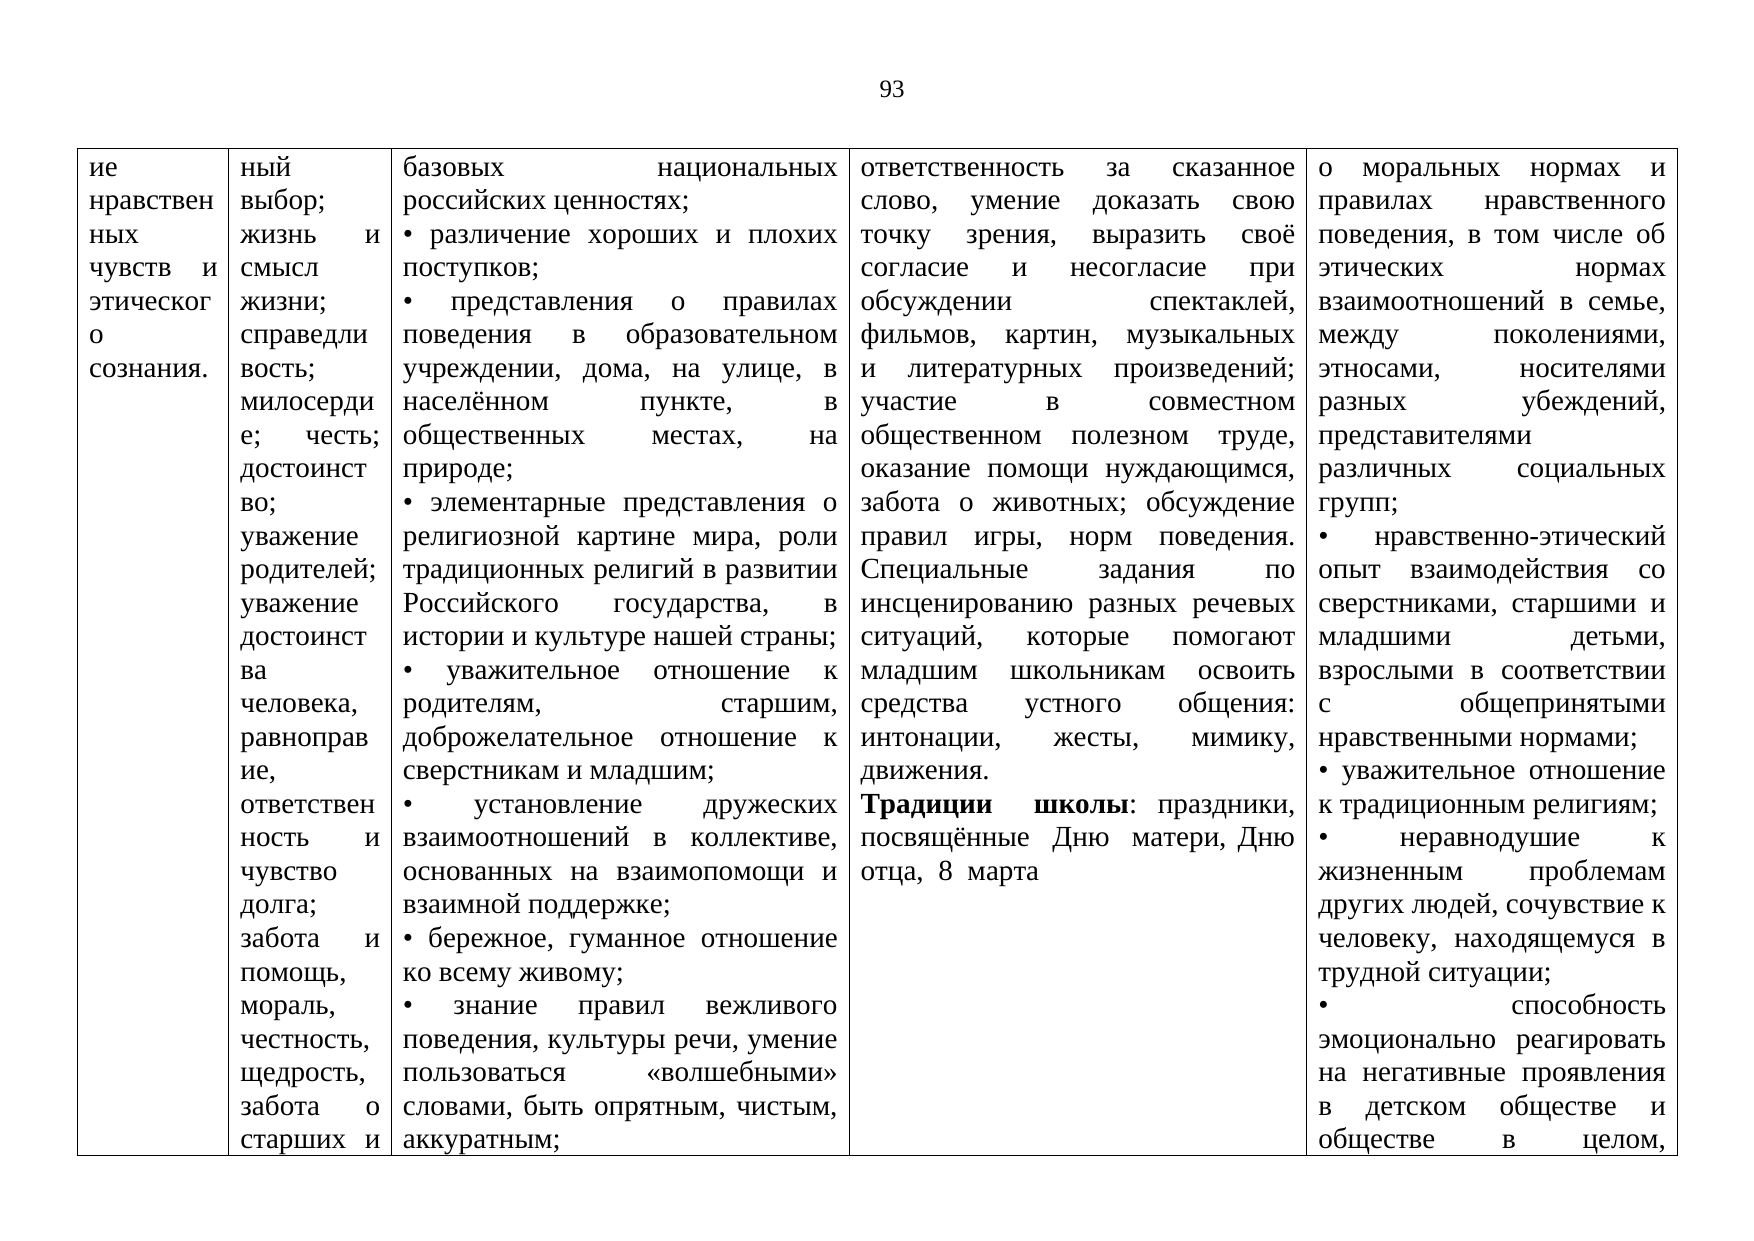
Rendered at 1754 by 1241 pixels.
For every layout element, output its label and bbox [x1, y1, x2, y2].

table_cell [850, 149, 1306, 1155]
table_cell [1307, 149, 1677, 1155]
table_cell [78, 149, 228, 1155]
table_cell [229, 149, 391, 1155]
table_cell [392, 149, 849, 1155]
